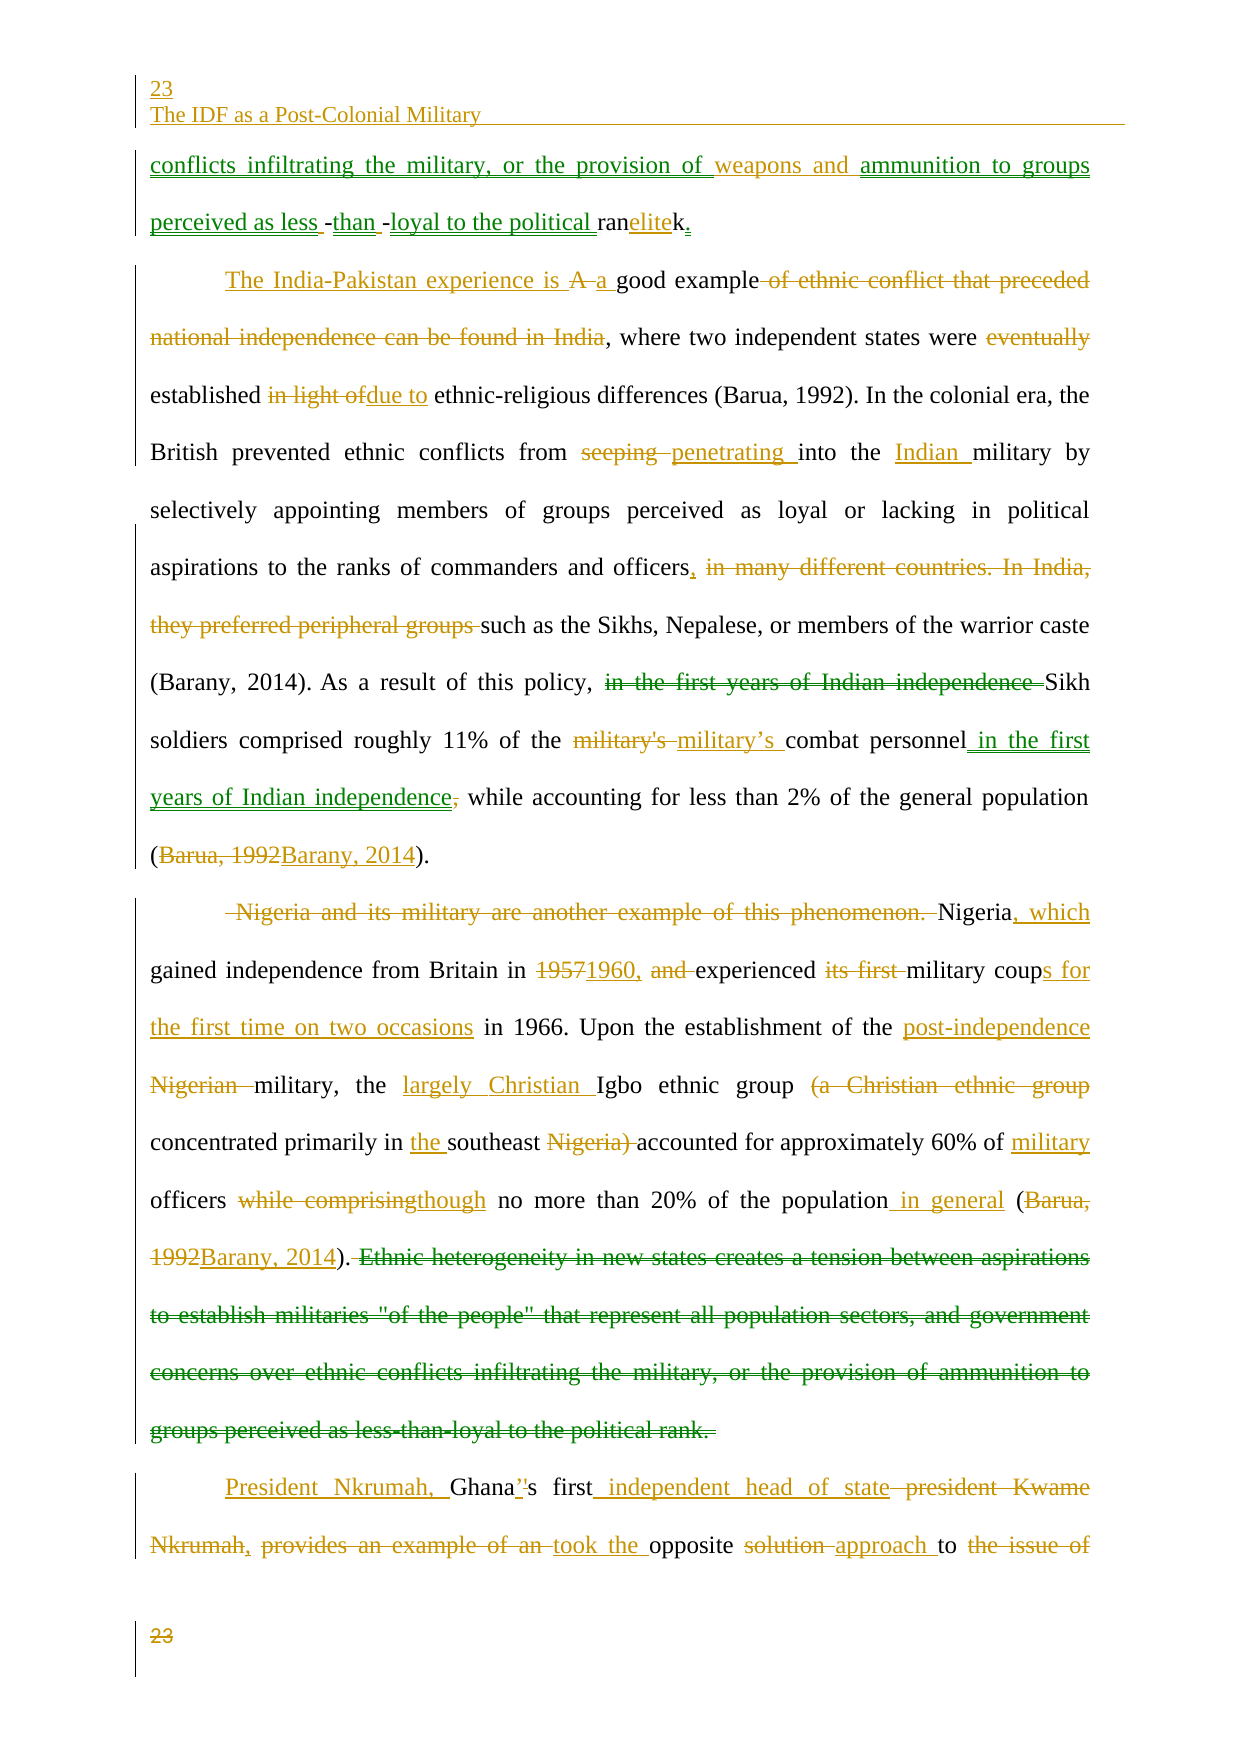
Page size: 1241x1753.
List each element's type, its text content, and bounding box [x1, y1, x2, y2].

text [150, 1472, 1090, 1559]
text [150, 150, 1090, 175]
text good example, where two independent states were established ethnic-religious differences (Barua, 1992). In the colonial era, the British prevented ethnic conflicts from into the military by selectively appointing members of groups perceived as loyal or lacking in political aspirations to the ranks of commanders and officers such as the Sikhs, Nepalese, or members of the warrior caste (Barany, 2014). As a result of this policy, Sikh soldiers comprised roughly 11% of the combat personnel while accounting for less than 2% of the general population (). [150, 265, 1090, 869]
text Nigeria gained independence from Britain in experienced military coup in 1966. Upon the establishment of the military, the Igbo ethnic group concentrated primarily in southeast accounted for approximately 60% of officers no more than 20% of the population (). [150, 1376, 1090, 1444]
text Nigeria gained independence from Britain in experienced military coup in 1966. Upon the establishment of the military, the Igbo ethnic group concentrated primarily in southeast accounted for approximately 60% of officers no more than 20% of the population (). [150, 897, 1090, 1315]
text Nigeria gained independence from Britain in experienced military coup in 1966. Upon the establishment of the military, the Igbo ethnic group concentrated primarily in southeast accounted for approximately 60% of officers no more than 20% of the population (). [150, 1319, 1090, 1373]
